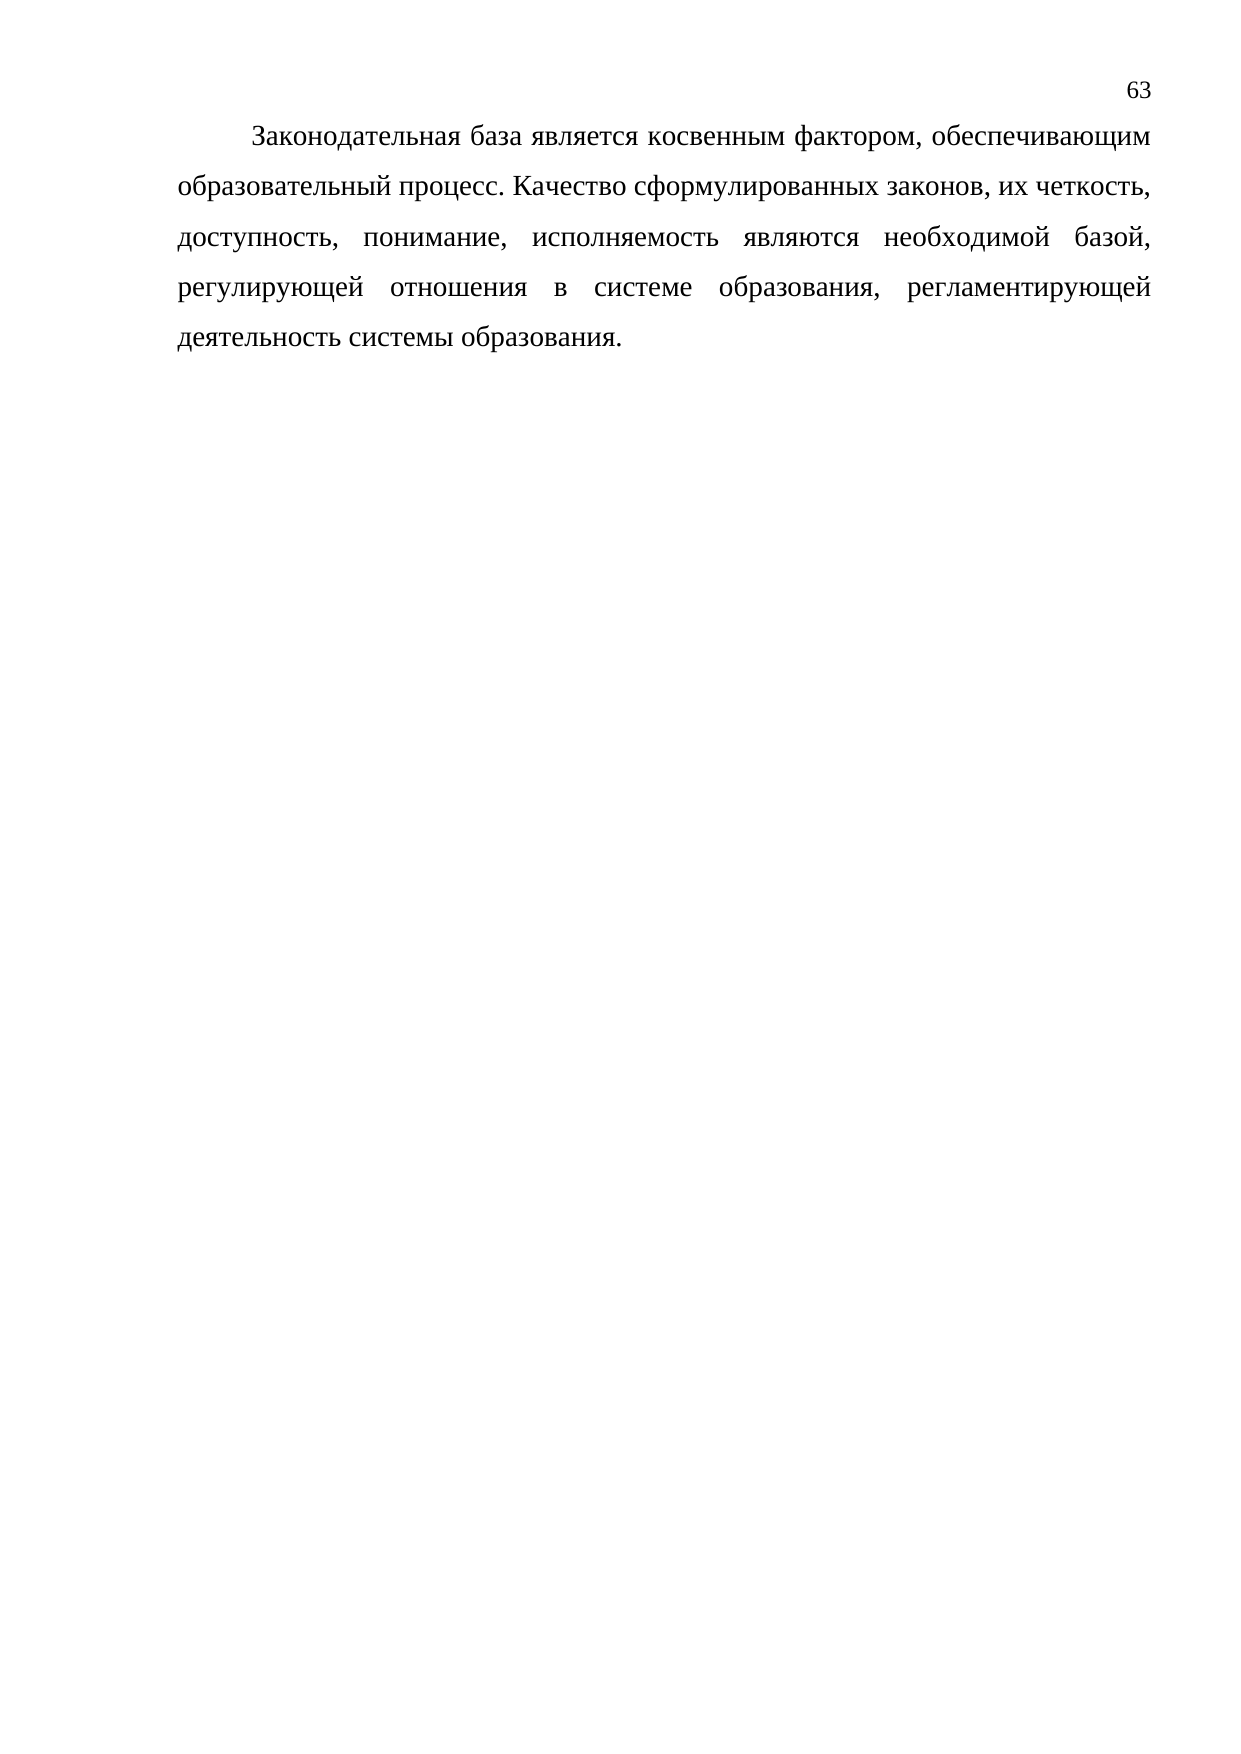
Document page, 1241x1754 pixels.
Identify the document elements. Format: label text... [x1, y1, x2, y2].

text Законодательная база является косвенным фактором, обеспечивающим образовательный процесс. Качество сформулированных законов, их четкость, доступность, понимание, исполняемость являются необходимой базой, регулирующей отношения в системе образования, регламентирующей деятельность системы образования. [177, 118, 1152, 353]
